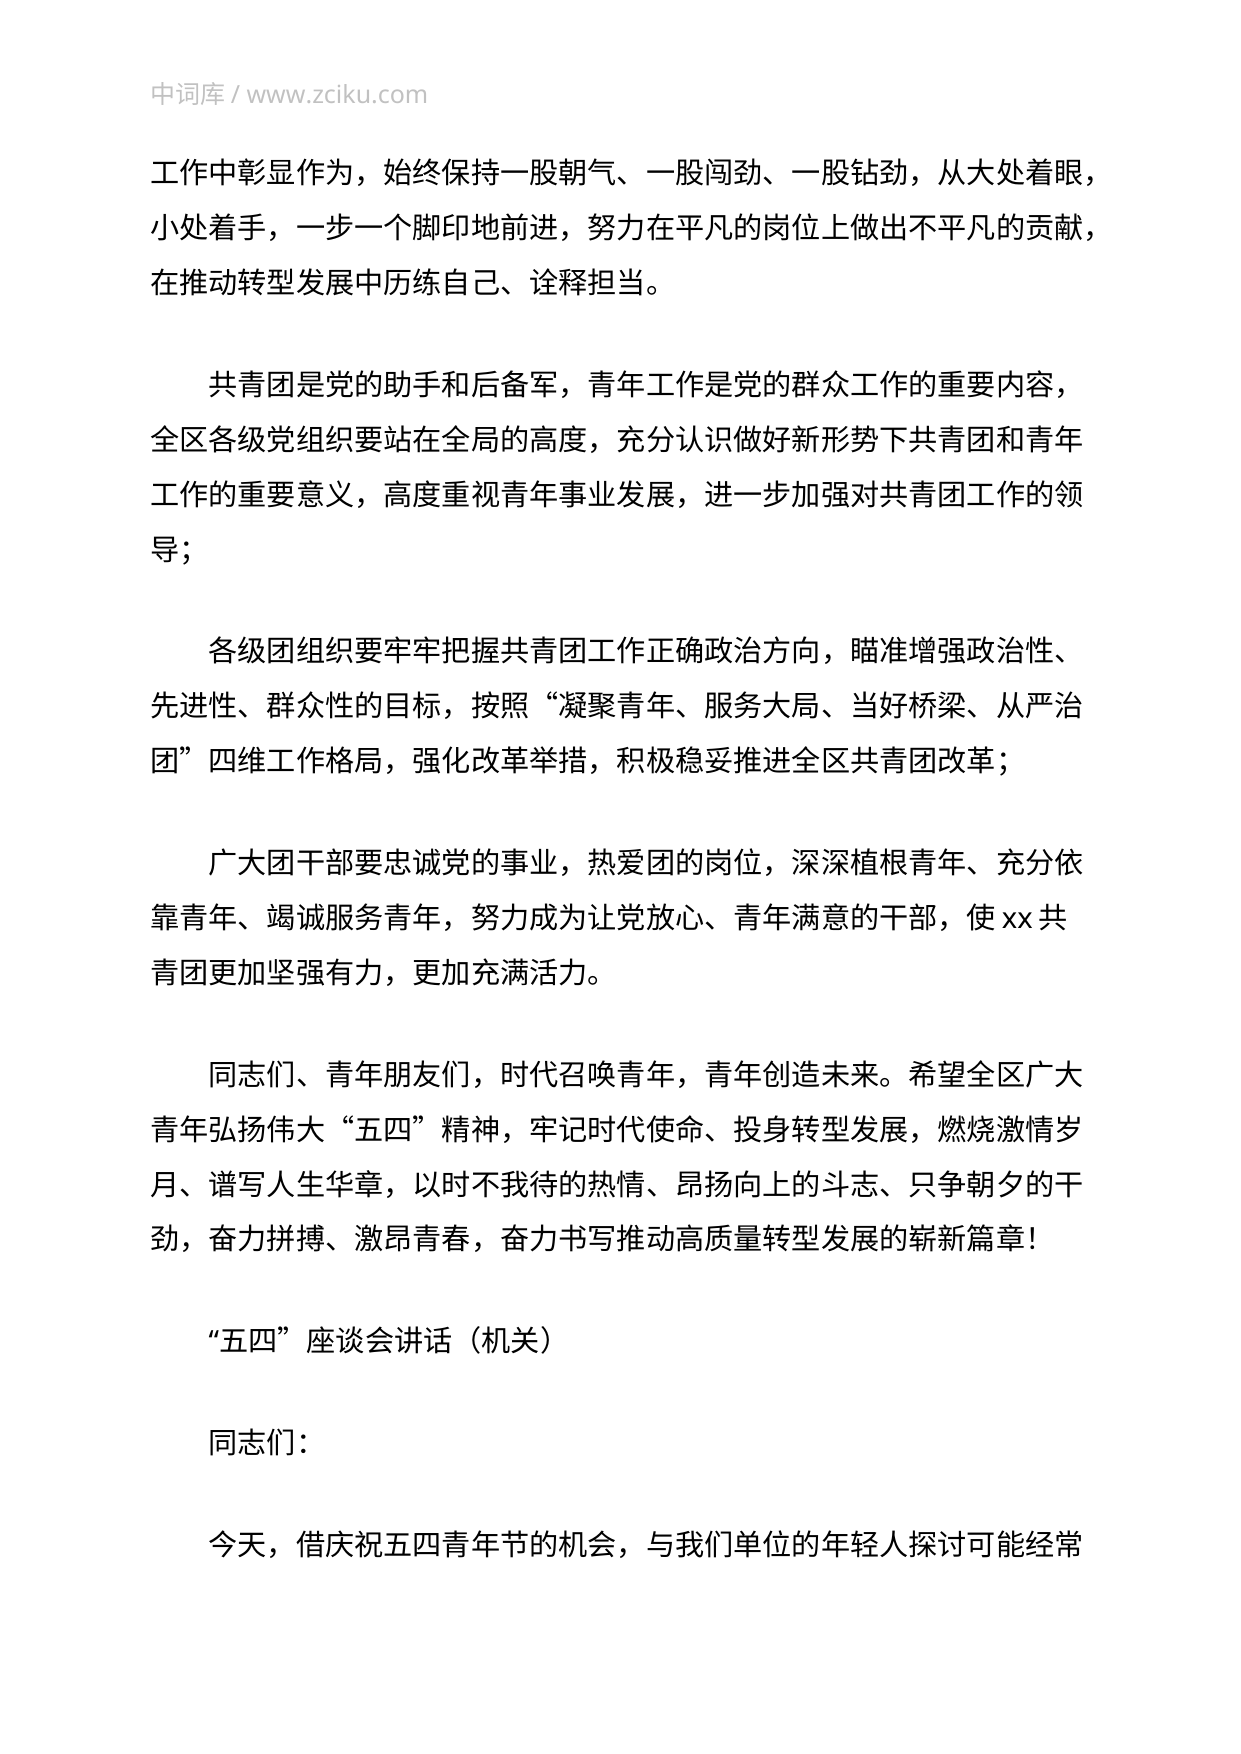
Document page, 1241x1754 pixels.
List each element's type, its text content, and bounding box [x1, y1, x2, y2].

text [150, 1521, 1090, 1564]
text 广大团干部要忠诚党的事业，热爱团的岗位，深深植根青年、充分依靠青年、竭诚服务青年，努力成为让党放心、青年满意的干部，使xx共青团更加坚强有力，更加充满活力。 [150, 839, 1090, 992]
text “五四”座谈会讲话（机关） [150, 1318, 1090, 1360]
text 同志们、青年朋友们，时代召唤青年，青年创造未来。希望全区广大青年弘扬伟大“五四”精神，牢记时代使命、投身转型发展，燃烧激情岁月、谱写人生华章，以时不我待的热情、昂扬向上的斗志、只争朝夕的干劲，奋力拼搏、激昂青春，奋力书写推动高质量转型发展的崭新篇章！ [150, 1051, 1090, 1258]
text 各级团组织要牢牢把握共青团工作正确政治方向，瞄准增强政治性、先进性、群众性的目标，按照“凝聚青年、服务大局、当好桥梁、从严治团”四维工作格局，强化改革举措，积极稳妥推进全区共青团改革； [150, 628, 1090, 780]
text 共青团是党的助手和后备军，青年工作是党的群众工作的重要内容，全区各级党组织要站在全局的高度，充分认识做好新形势下共青团和青年工作的重要意义，高度重视青年事业发展，进一步加强对共青团工作的领导； [150, 362, 1090, 568]
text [150, 150, 1090, 302]
text 同志们： [150, 1420, 1090, 1462]
